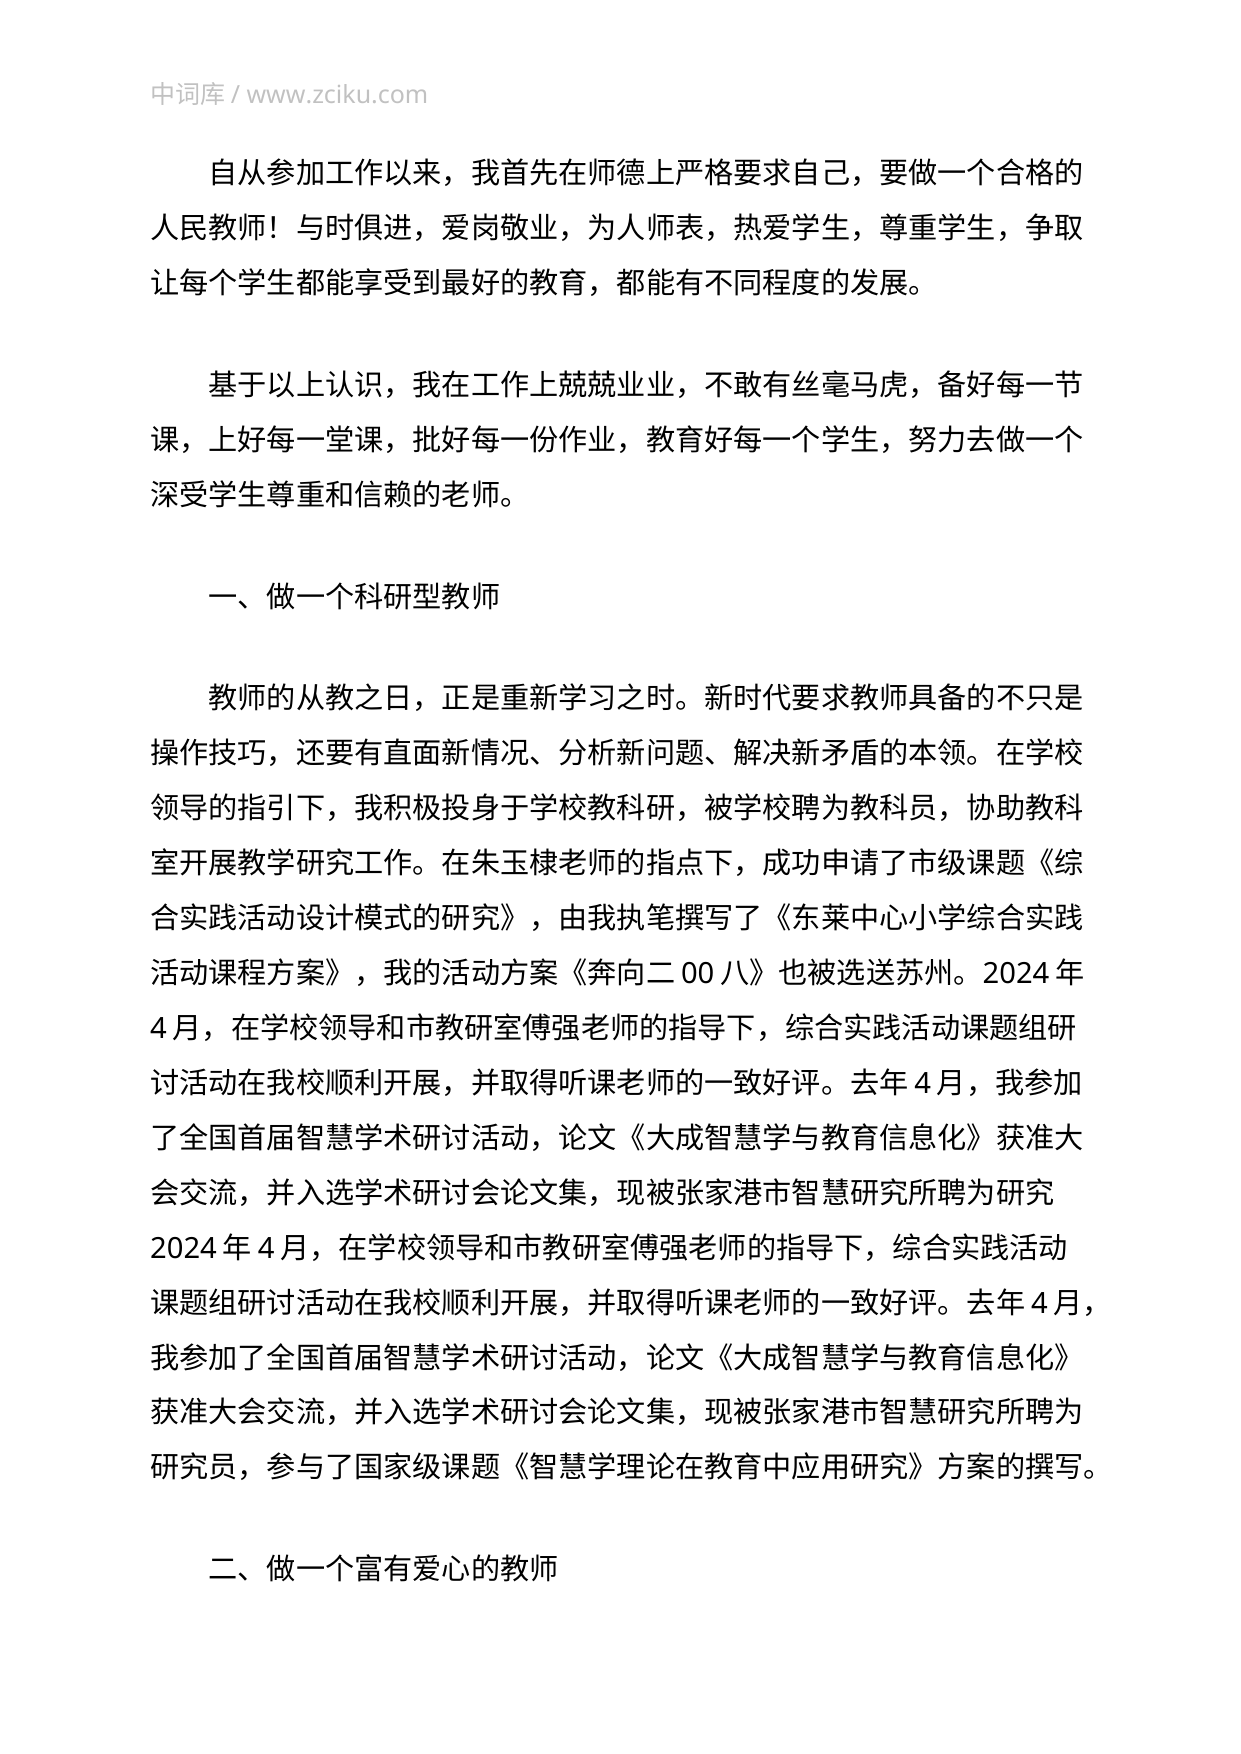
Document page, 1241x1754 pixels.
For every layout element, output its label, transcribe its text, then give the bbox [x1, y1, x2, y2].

text 一、做一个科研型教师 [150, 573, 1090, 615]
text 二、做一个富有爱心的教师 [150, 1546, 1090, 1588]
text 教师的从教之日，正是重新学习之时。新时代要求教师具备的不只是操作技巧，还要有直面新情况、分析新问题、解决新矛盾的本领。在学校领导的指引下，我积极投身于学校教科研，被学校聘为教科员，协助教科室开展教学研究工作。在朱玉棣老师的指点下，成功申请了市级课题《综合实践活动设计模式的研究》，由我执笔撰写了《东莱中心小学综合实践活动课程方案》，我的活动方案《奔向二00八》也被选送苏州。2024年4月，在学校领导和市教研室傅强老师的指导下，综合实践活动课题组研讨活动在我校顺利开展，并取得听课老师的一致好评。去年4月，我参加了全国首届智慧学术研讨活动，论文《大成智慧学与教育信息化》获准大会交流，并入选学术研讨会论文集，现被张家港市智慧研究所聘为研究2024年4月，在学校领导和市教研室傅强老师的指导下，综合实践活动课题组研讨活动在我校顺利开展，并取得听课老师的一致好评。去年4月，我参加了全国首届智慧学术研讨活动，论文《大成智慧学与教育信息化》获准大会交流，并入选学术研讨会论文集，现被张家港市智慧研究所聘为研究员，参与了国家级课题《智慧学理论在教育中应用研究》方案的撰写。 [150, 675, 1090, 1486]
text 自从参加工作以来，我首先在师德上严格要求自己，要做一个合格的人民教师！与时俱进，爱岗敬业，为人师表，热爱学生，尊重学生，争取让每个学生都能享受到最好的教育，都能有不同程度的发展。 [150, 150, 1090, 302]
text 基于以上认识，我在工作上兢兢业业，不敢有丝毫马虎，备好每一节课，上好每一堂课，批好每一份作业，教育好每一个学生，努力去做一个深受学生尊重和信赖的老师。 [150, 362, 1090, 514]
